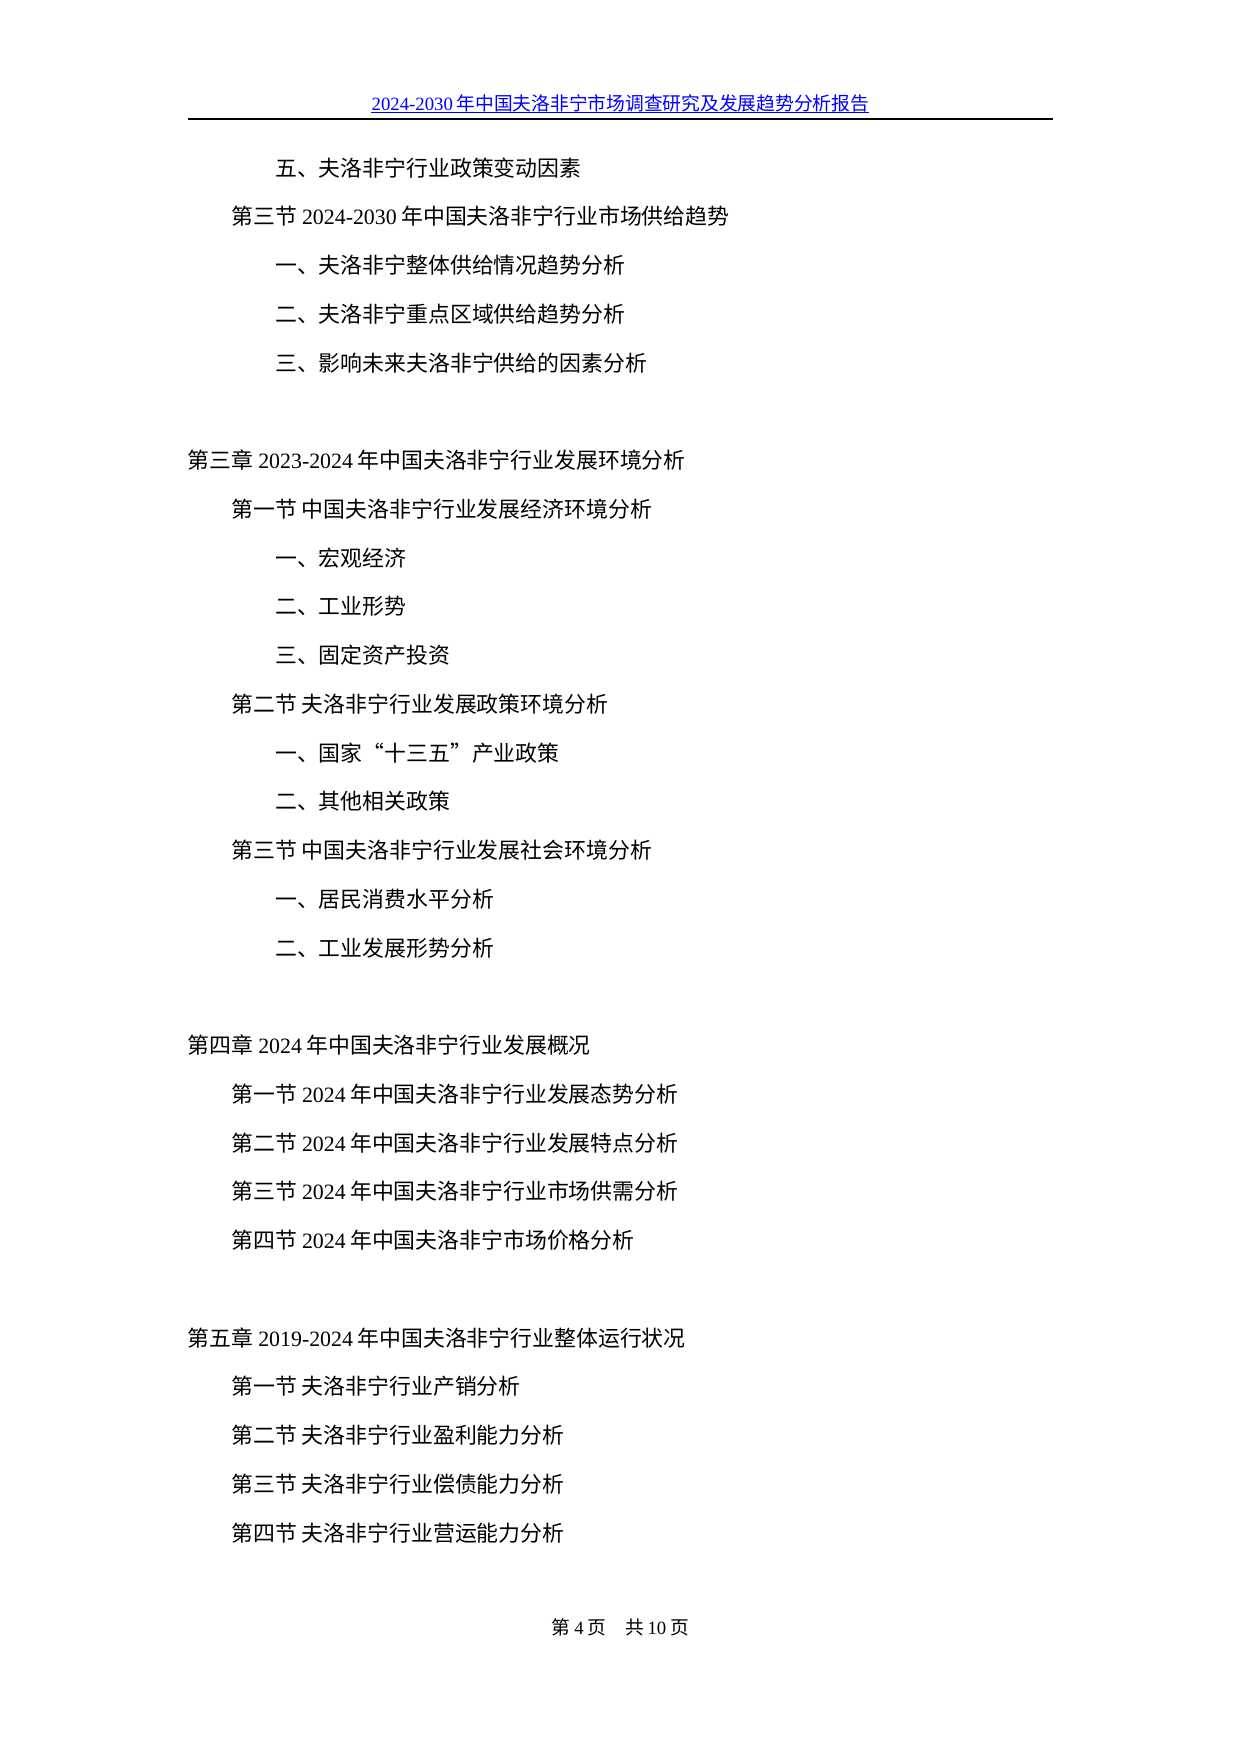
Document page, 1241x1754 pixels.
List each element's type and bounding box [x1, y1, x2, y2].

text [187, 150, 1053, 1548]
